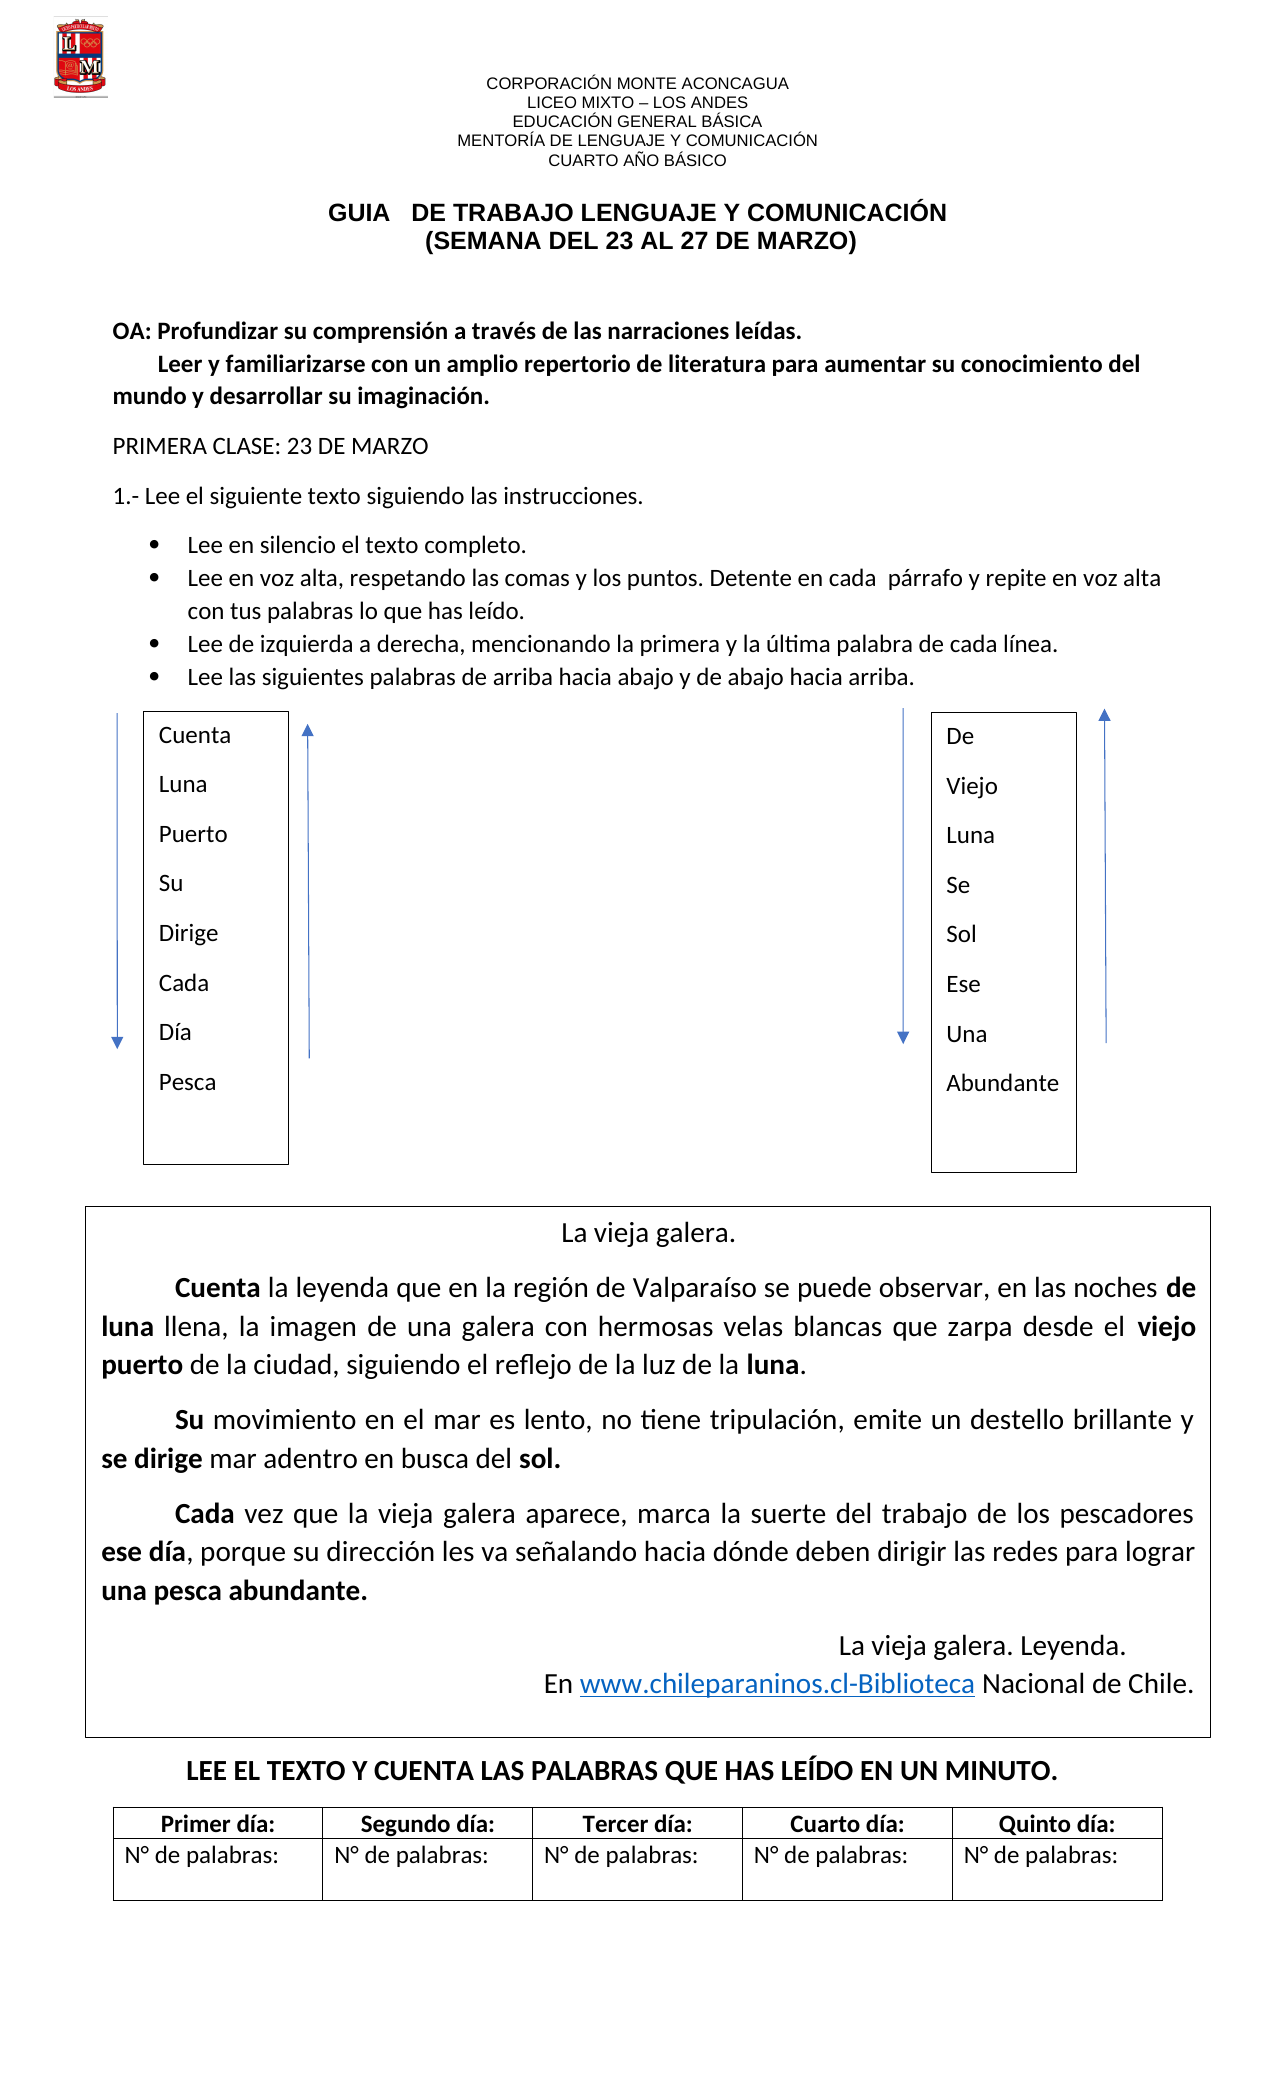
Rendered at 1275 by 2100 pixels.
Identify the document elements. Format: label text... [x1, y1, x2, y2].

table_cell N° de palabras: [953, 1839, 1162, 1900]
text (SEMANA DEL 23 AL 27 DE MARZO) [112, 226, 1162, 255]
text GUIA DE TRABAJO LENGUAJE Y COMUNICACIÓN [112, 198, 1162, 226]
table_header Primer día: [114, 1808, 322, 1838]
text 1.- Lee el siguiente texto siguiendo las instrucciones. [112, 480, 1162, 510]
text OA: Profundizar su comprensión a través de las narraciones leídas. [112, 315, 1162, 345]
list Lee de izquierda a derecha, mencionando la primera y la última palabra de cada línea. [150, 628, 1162, 659]
table_header Quinto día: [953, 1808, 1162, 1838]
table_cell N° de palabras: [743, 1839, 952, 1900]
text PRIMERA CLASE: 23 DE MARZO [112, 430, 1162, 461]
picture [53, 16, 108, 98]
table_cell N° de palabras: [323, 1839, 532, 1900]
text LEE EL TEXTO Y CUENTA LAS PALABRAS QUE HAS LEÍDO EN UN MINUTO. [112, 1752, 1162, 1787]
table_cell N° de palabras: [114, 1839, 322, 1900]
table_cell N° de palabras: [533, 1839, 742, 1900]
table_header Cuarto día: [743, 1808, 952, 1838]
table_header Tercer día: [533, 1808, 742, 1838]
text Leer y familiarizarse con un amplio repertorio de literatura para aumentar su conocimiento del mundo y desarrollar su imaginación. [112, 348, 1162, 411]
table_header Segundo día: [323, 1808, 532, 1838]
list Lee en voz alta, respetando las comas y los puntos. Detente en cada párrafo y repite en voz alta con tus palabras lo que has leído. [150, 562, 1162, 626]
list Lee en silencio el texto completo. [150, 529, 1162, 560]
list Lee las siguientes palabras de arriba hacia abajo y de abajo hacia arriba. [150, 661, 1162, 692]
